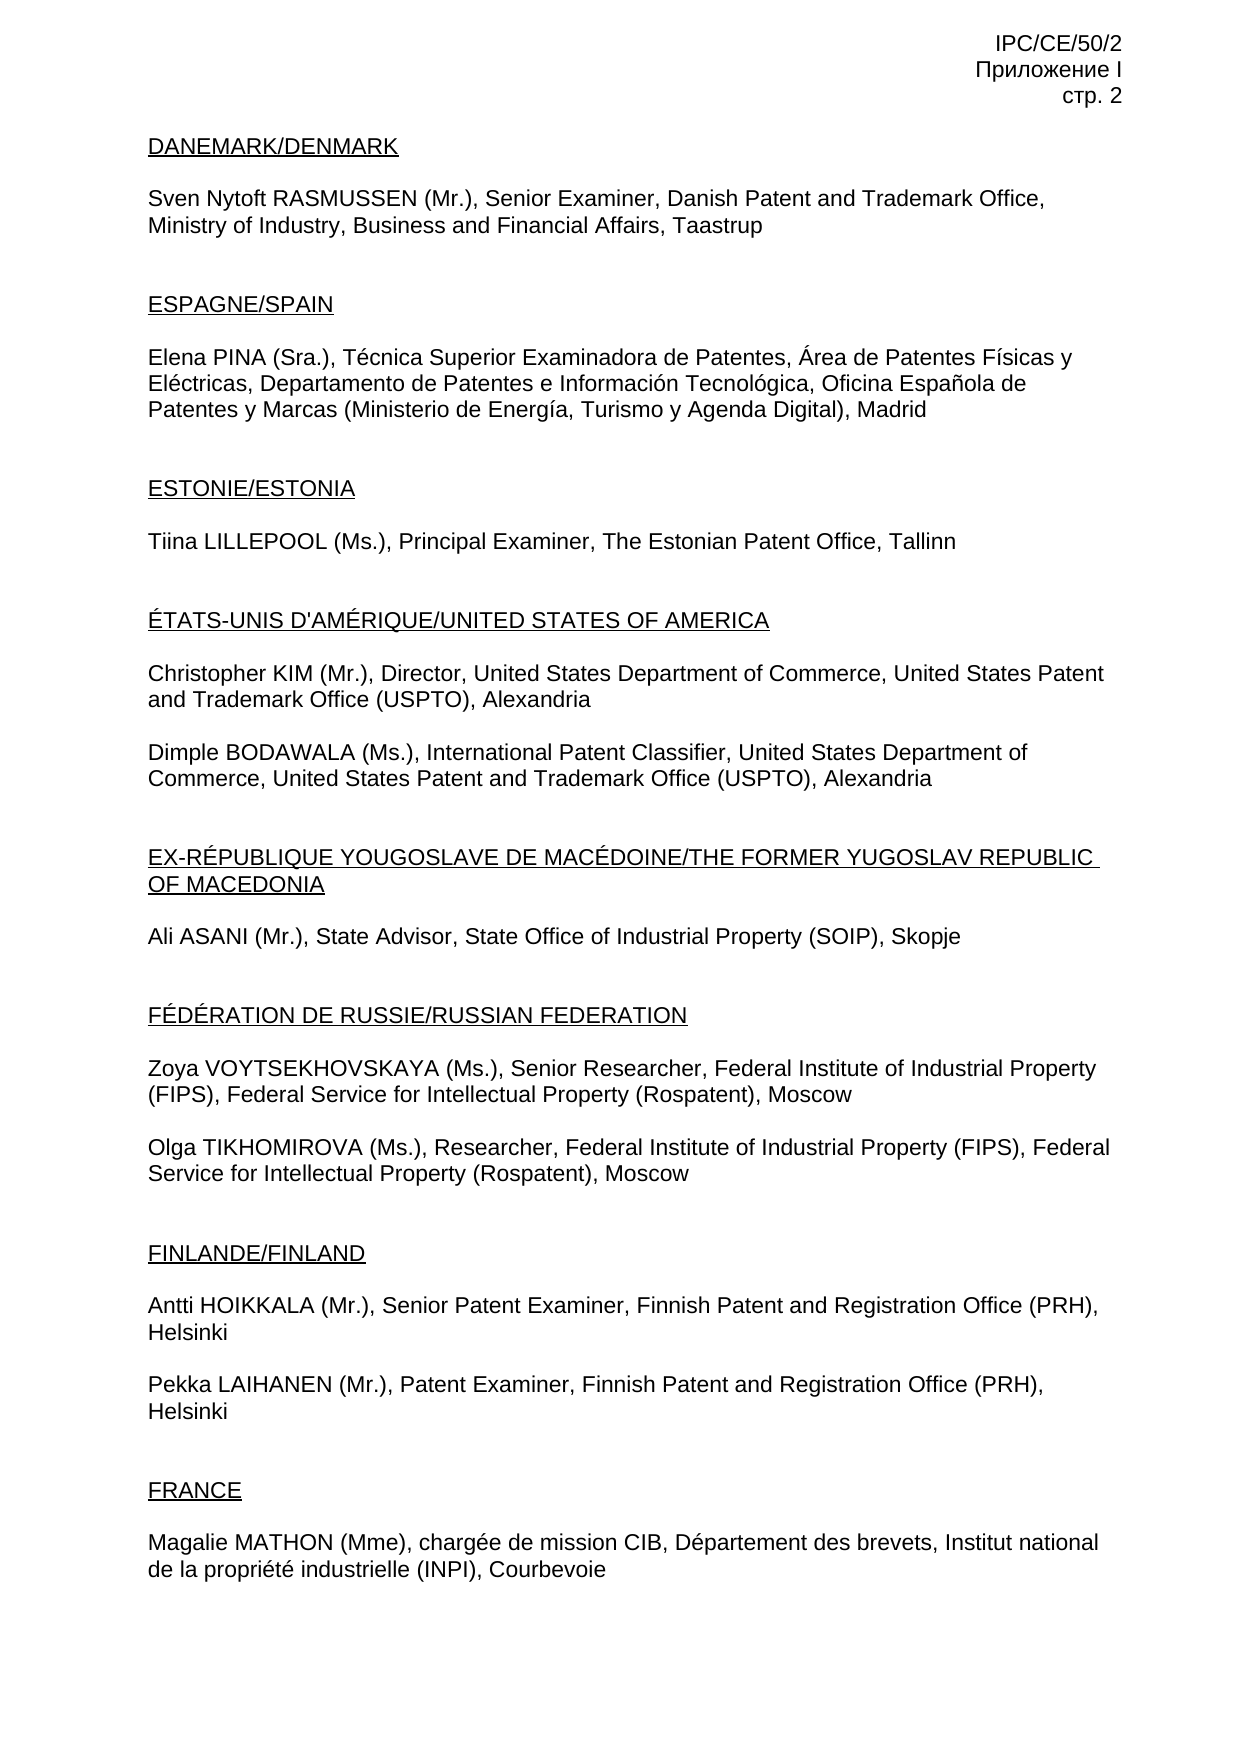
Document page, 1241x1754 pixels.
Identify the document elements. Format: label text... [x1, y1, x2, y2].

text Magalie MATHON (Mme), chargée de mission CIB, Département des brevets, Institut national de la propriété industrielle (INPI), Courbevoie [148, 1529, 1122, 1582]
text DANEMARK/DENMARK [148, 133, 1122, 159]
text Olga TIKHOMIROVA (Ms.), Researcher, Federal Institute of Industrial Property (FIPS), Federal Service for Intellectual Property (Rospatent), Moscow [148, 1134, 1122, 1187]
text Dimple BODAWALA (Ms.), International Patent Classifier, United States Department of Commerce, United States Patent and Trademark Office (USPTO), Alexandria [148, 739, 1122, 791]
text FRANCE [148, 1477, 1122, 1503]
text FINLANDE/FINLAND [148, 1239, 1122, 1266]
text EX-RÉPUBLIQUE YOUGOSLAVE DE MACÉDOINE/THE FORMER YUGOSLAV REPUBLIC OF MACEDONIA [148, 844, 1122, 897]
text Pekka LAIHANEN (Mr.), Patent Examiner, Finnish Patent and Registration Office (PRH), Helsinki [148, 1371, 1122, 1424]
text ÉTATS-UNIS D'AMÉRIQUE/UNITED STATES OF AMERICA [148, 607, 1122, 633]
text Sven Nytoft RASMUSSEN (Mr.), Senior Examiner, Danish Patent and Trademark Office, Ministry of Industry, Business and Financial Affairs, Taastrup [148, 185, 1122, 238]
text ESPAGNE/SPAIN [148, 291, 1122, 317]
text Elena PINA (Sra.), Técnica Superior Examinadora de Patentes, Área de Patentes Físicas y Eléctricas, Departamento de Patentes e Información Tecnológica, Oficina Española de Patentes y Marcas (Ministerio de Energía, Turismo y Agenda Digital), Madrid [148, 343, 1122, 422]
text Tiina LILLEPOOL (Ms.), Principal Examiner, The Estonian Patent Office, Tallinn [148, 528, 1122, 554]
text FÉDÉRATION DE RUSSIE/RUSSIAN FEDERATION [148, 1002, 1122, 1029]
text Ali ASANI (Mr.), State Advisor, State Office of Industrial Property (SOIP), Skopje [148, 923, 1122, 949]
text Christopher KIM (Mr.), Director, United States Department of Commerce, United States Patent and Trademark Office (USPTO), Alexandria [148, 660, 1122, 712]
text Zoya VOYTSEKHOVSKAYA (Ms.), Senior Researcher, Federal Institute of Industrial Property (FIPS), Federal Service for Intellectual Property (Rospatent), Moscow [148, 1055, 1122, 1108]
text ESTONIE/ESTONIA [148, 475, 1122, 502]
text Antti HOIKKALA (Mr.), Senior Patent Examiner, Finnish Patent and Registration Office (PRH), Helsinki [148, 1292, 1122, 1345]
